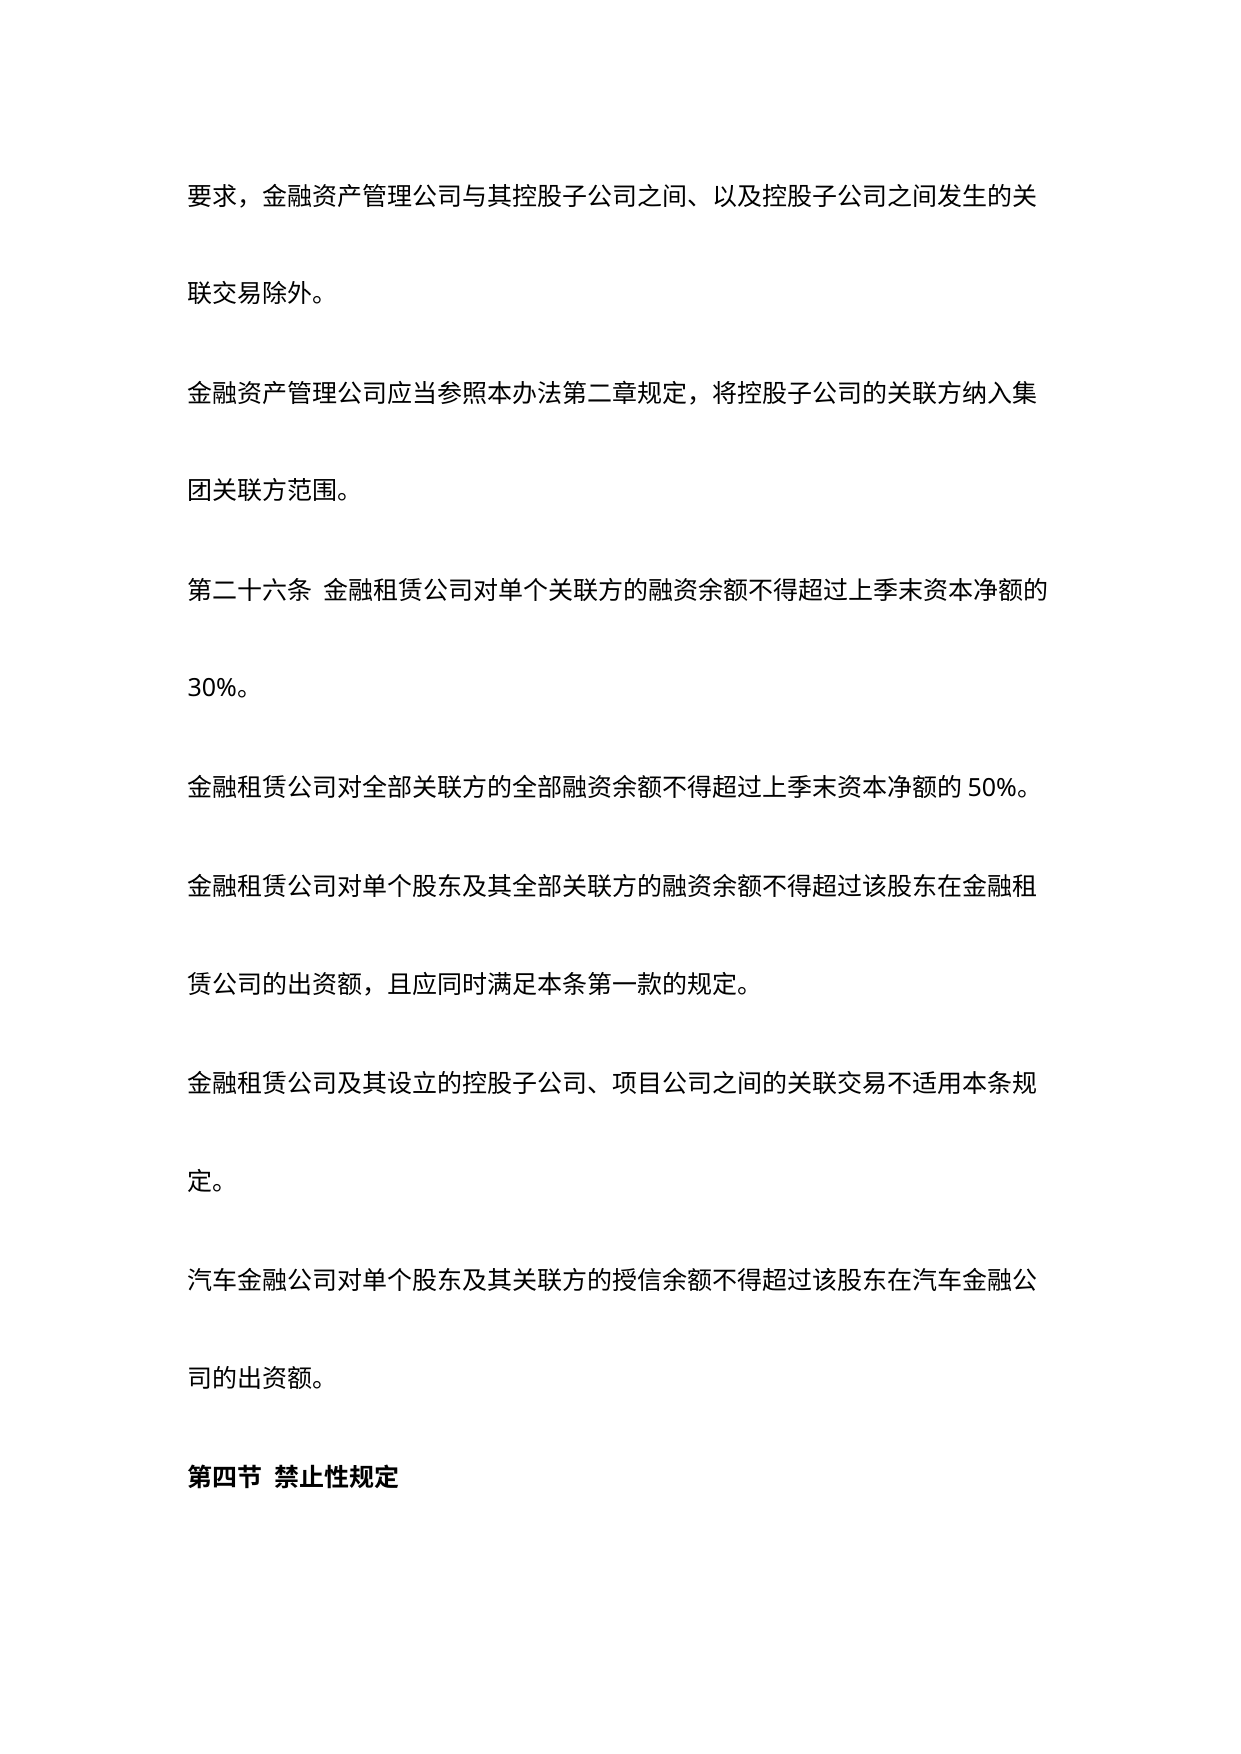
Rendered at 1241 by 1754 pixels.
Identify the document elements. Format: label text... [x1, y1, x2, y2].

text 第四节 禁止性规定 [187, 1443, 1053, 1508]
text 金融租赁公司对全部关联方的全部融资余额不得超过上季末资本净额的50%。 [187, 753, 1053, 818]
text 金融租赁公司对单个股东及其全部关联方的融资余额不得超过该股东在金融租赁公司的出资额，且应同时满足本条第一款的规定。 [187, 852, 1053, 1015]
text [187, 162, 1053, 324]
text 金融租赁公司及其设立的控股子公司、项目公司之间的关联交易不适用本条规定。 [187, 1049, 1053, 1212]
text 第二十六条 金融租赁公司对单个关联方的融资余额不得超过上季末资本净额的30%。 [187, 556, 1053, 718]
text 汽车金融公司对单个股东及其关联方的授信余额不得超过该股东在汽车金融公司的出资额。 [187, 1246, 1053, 1409]
text 金融资产管理公司应当参照本办法第二章规定，将控股子公司的关联方纳入集团关联方范围。 [187, 359, 1053, 521]
